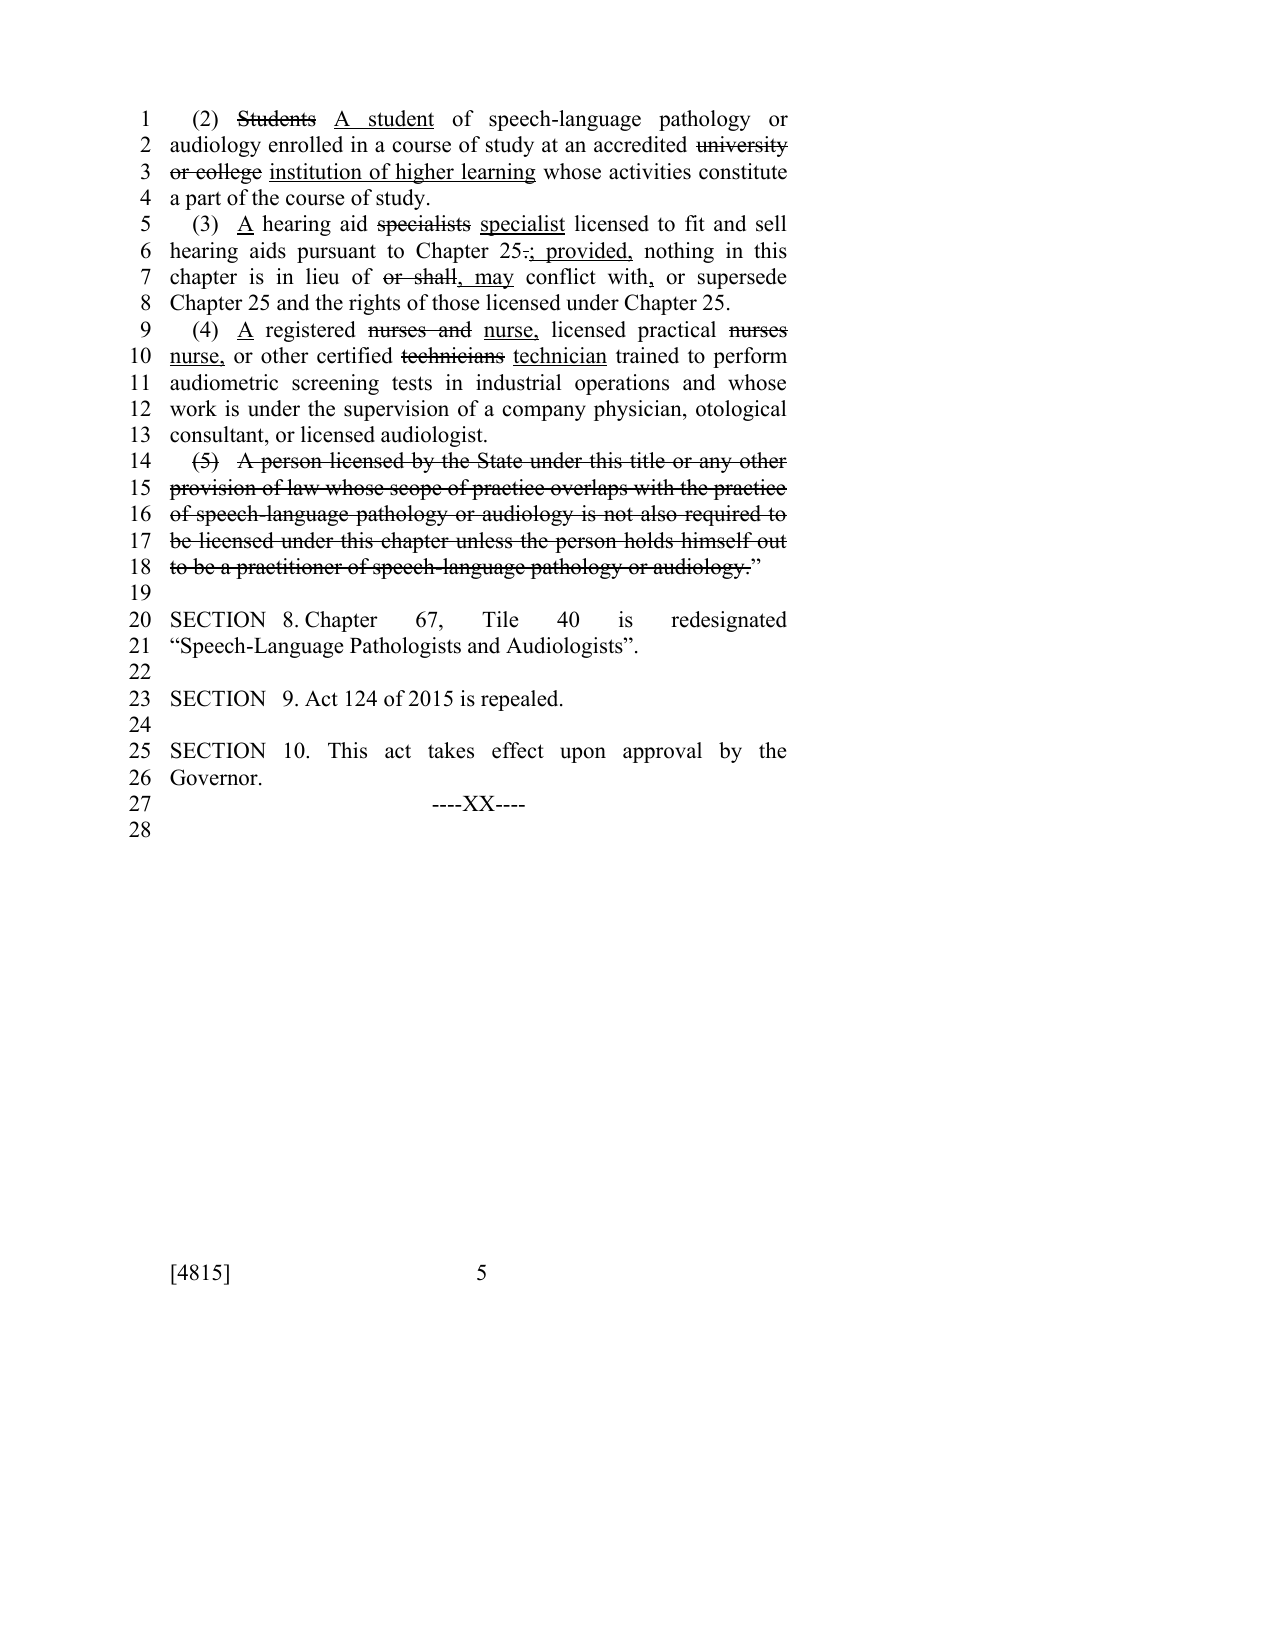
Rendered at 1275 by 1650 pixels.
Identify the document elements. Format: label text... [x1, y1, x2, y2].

text SECTION 8. Chapter 67, Tile 40 is redesignated “Speech-Language Pathologists and Audiologists”. [169, 606, 787, 658]
text SECTION 10. This act takes effect upon approval by the Governor. [169, 737, 787, 790]
text (5) A person licensed by the State under this title or any other provision of law whose scope of practice overlaps with the practice of speech-language pathology or audiology is not also required to be licensed under this chapter unless the person holds himself out to be a practitioner of speech-language pathology or audiology.” [169, 448, 787, 488]
text (3) A hearing aid specialists specialist licensed to fit and sell hearing aids pursuant to Chapter 25.; provided, nothing in this chapter is in lieu of or shall, may conflict with, or supersede Chapter 25 and the rights of those licensed under Chapter 25. [169, 210, 787, 316]
text (2) Students A student of speech-language pathology or audiology enrolled in a course of study at an accredited university or college institution of higher learning whose activities constitute a part of the course of study. [169, 105, 787, 210]
text SECTION 9. Act 124 of 2015 is repealed. [169, 685, 787, 711]
text (4) A registered nurses and nurse, licensed practical nurses nurse, or other certified technicians technician trained to perform audiometric screening tests in industrial operations and whose work is under the supervision of a company physician, otological consultant, or licensed audiologist. [169, 316, 787, 448]
text (5) A person licensed by the State under this title or any other provision of law whose scope of practice overlaps with the practice of speech-language pathology or audiology is not also required to be licensed under this chapter unless the person holds himself out to be a practitioner of speech-language pathology or audiology.” [169, 542, 787, 579]
text ----XX---- [169, 790, 787, 817]
